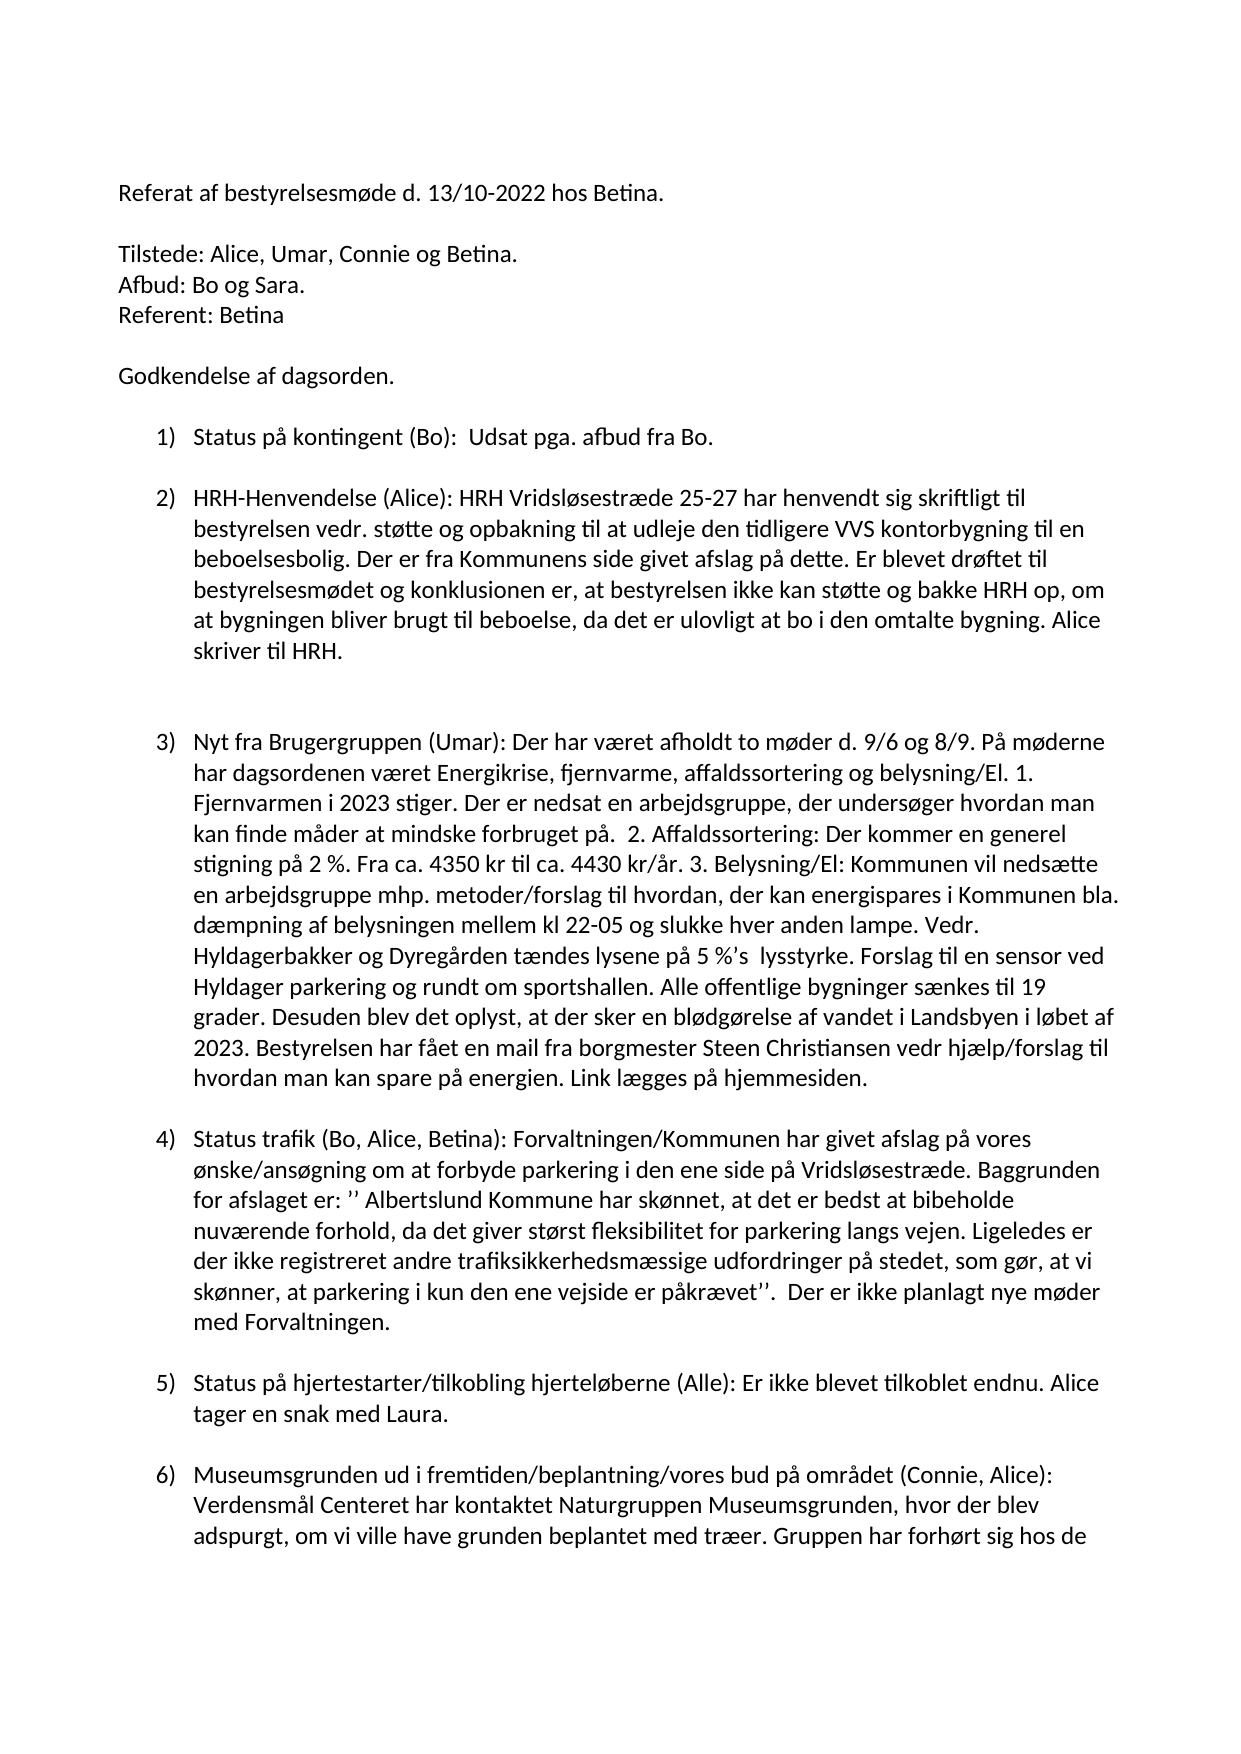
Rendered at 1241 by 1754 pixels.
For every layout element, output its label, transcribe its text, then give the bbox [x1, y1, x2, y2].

text Tilstede: Alice, Umar, Connie og Betina. [118, 238, 1122, 269]
list Status på kontingent (Bo): Udsat pga. afbud fra Bo. [156, 421, 1122, 452]
text Godkendelse af dagsorden. [118, 360, 1122, 391]
list HRH-Henvendelse (Alice): HRH Vridsløsestræde 25-27 har henvendt sig skriftligt til bestyrelsen vedr. støtte og opbakning til at udleje den tidligere VVS kontorbygning til en beboelsesbolig. Der er fra Kommunens side givet afslag på dette. Er blevet drøftet til bestyrelsesmødet og konklusionen er, at bestyrelsen ikke kan støtte og bakke HRH op, om at bygningen bliver brugt til beboelse, da det er ulovligt at bo i den omtalte bygning. Alice skriver til HRH. [156, 482, 1122, 666]
text Referent: Betina [118, 299, 1122, 330]
list Status trafik (Bo, Alice, Betina): Forvaltningen/Kommunen har givet afslag på vores ønske/ansøgning om at forbyde parkering i den ene side på Vridsløsestræde. Baggrunden for afslaget er: ’’ Albertslund Kommune har skønnet, at det er bedst at bibeholde nuværende forhold, da det giver størst fleksibilitet for parkering langs vejen. Ligeledes er der ikke registreret andre trafiksikkerhedsmæssige udfordringer på stedet, som gør, at vi skønner, at parkering i kun den ene vejside er påkrævet’’. Der er ikke planlagt nye møder med Forvaltningen. [156, 1123, 1122, 1337]
list Nyt fra Brugergruppen (Umar): Der har været afholdt to møder d. 9/6 og 8/9. På møderne har dagsordenen været Energikrise, fjernvarme, affaldssortering og belysning/El. 1. Fjernvarmen i 2023 stiger. Der er nedsat en arbejdsgruppe, der undersøger hvordan man kan finde måder at mindske forbruget på. 2. Affaldssortering: Der kommer en generel stigning på 2 %. Fra ca. 4350 kr til ca. 4430 kr/år. 3. Belysning/El: Kommunen vil nedsætte en arbejdsgruppe mhp. metoder/forslag til hvordan, der kan energispares i Kommunen bla. dæmpning af belysningen mellem kl 22-05 og slukke hver anden lampe. Vedr. Hyldagerbakker og Dyregården tændes lysene på 5 %’s lysstyrke. Forslag til en sensor ved Hyldager parkering og rundt om sportshallen. Alle offentlige bygninger sænkes til 19 grader. Desuden blev det oplyst, at der sker en blødgørelse af vandet i Landsbyen i løbet af 2023. Bestyrelsen har fået en mail fra borgmester Steen Christiansen vedr hjælp/forslag til hvordan man kan spare på energien. Link lægges på hjemmesiden. [156, 727, 1122, 1093]
text Referat af bestyrelsesmøde d. 13/10-2022 hos Betina. [118, 177, 1122, 208]
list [156, 1459, 1122, 1551]
list Status på hjertestarter/tilkobling hjerteløberne (Alle): Er ikke blevet tilkoblet endnu. Alice tager en snak med Laura. [156, 1367, 1122, 1428]
text Afbud: Bo og Sara. [118, 269, 1122, 299]
